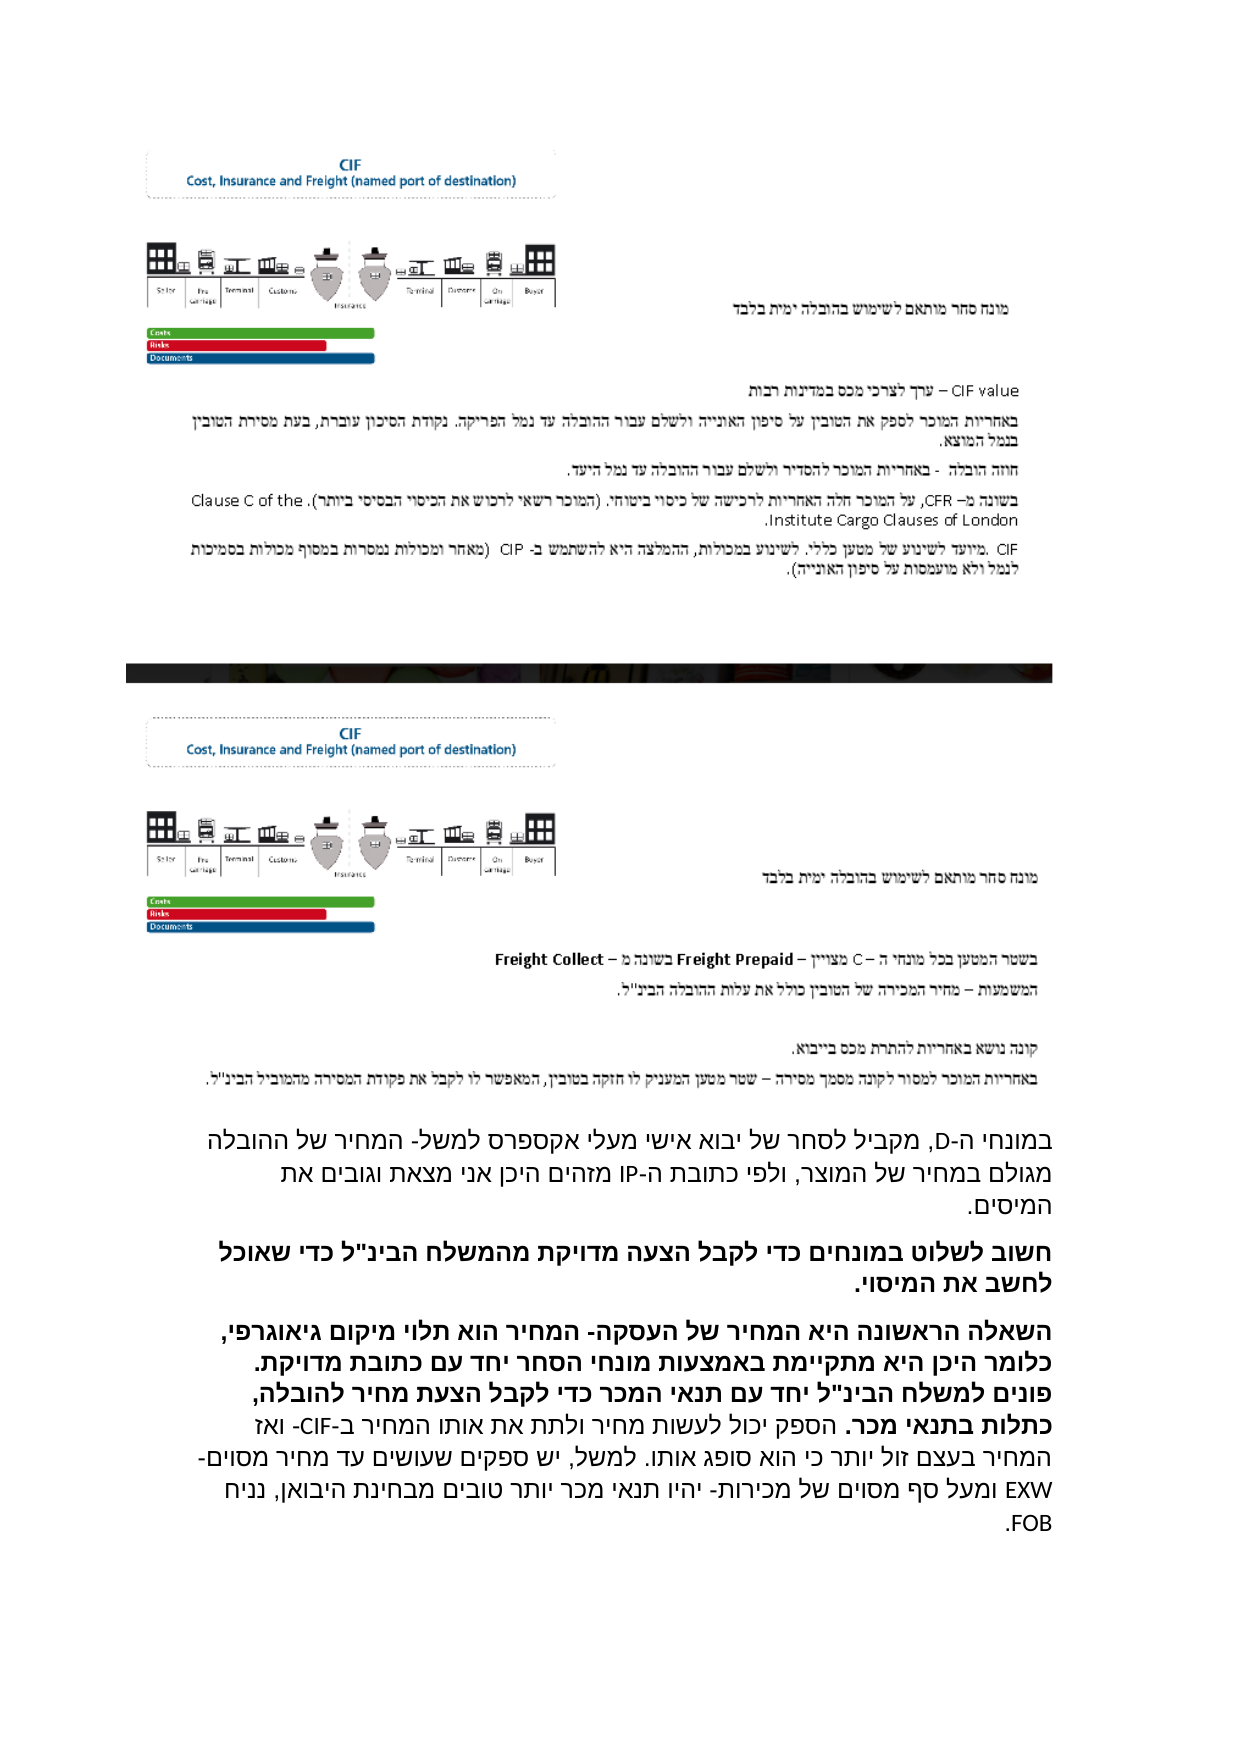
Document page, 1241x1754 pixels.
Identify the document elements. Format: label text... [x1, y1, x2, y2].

text במונחי ה-D, מקביל לסחר של יבוא אישי מעלי אקספרס למשל- המחיר של ההובלה מגולם במחיר של המוצר, ולפי כתובת ה-IP מזהים היכן אני מצאת וגובים את המיסים. [187, 1125, 1053, 1219]
text חשוב לשלוט במונחים כדי לקבל הצעה מדויקת מהמשלח הבינ"ל כדי שאוכל לחשב את המיסוי. [187, 1238, 1053, 1298]
text השאלה הראשונה היא המחיר של העסקה- המחיר הוא תלוי מיקום גיאוגרפי, כלומר היכן היא מתקיימת באמצעות מונחי הסחר יחד עם כתובת מדויקת. פונים למשלח הבינ"ל יחד עם תנאי המכר כדי לקבל הצעת מחיר להובלה, כתלות בתנאי מכר. הספק יכול לעשות מחיר ולתת את אותו המחיר ב-CIF- ואז המחיר בעצם זול יותר כי הוא סופג אותו. למשל, יש ספקים שעושים עד מחיר מסוים- EXW ומעל סף מסוים של מכירות- יהיו תנאי מכר יותר טובים מבחינת היבואן, נניח FOB. [187, 1317, 1053, 1538]
picture [126, 150, 1053, 1107]
